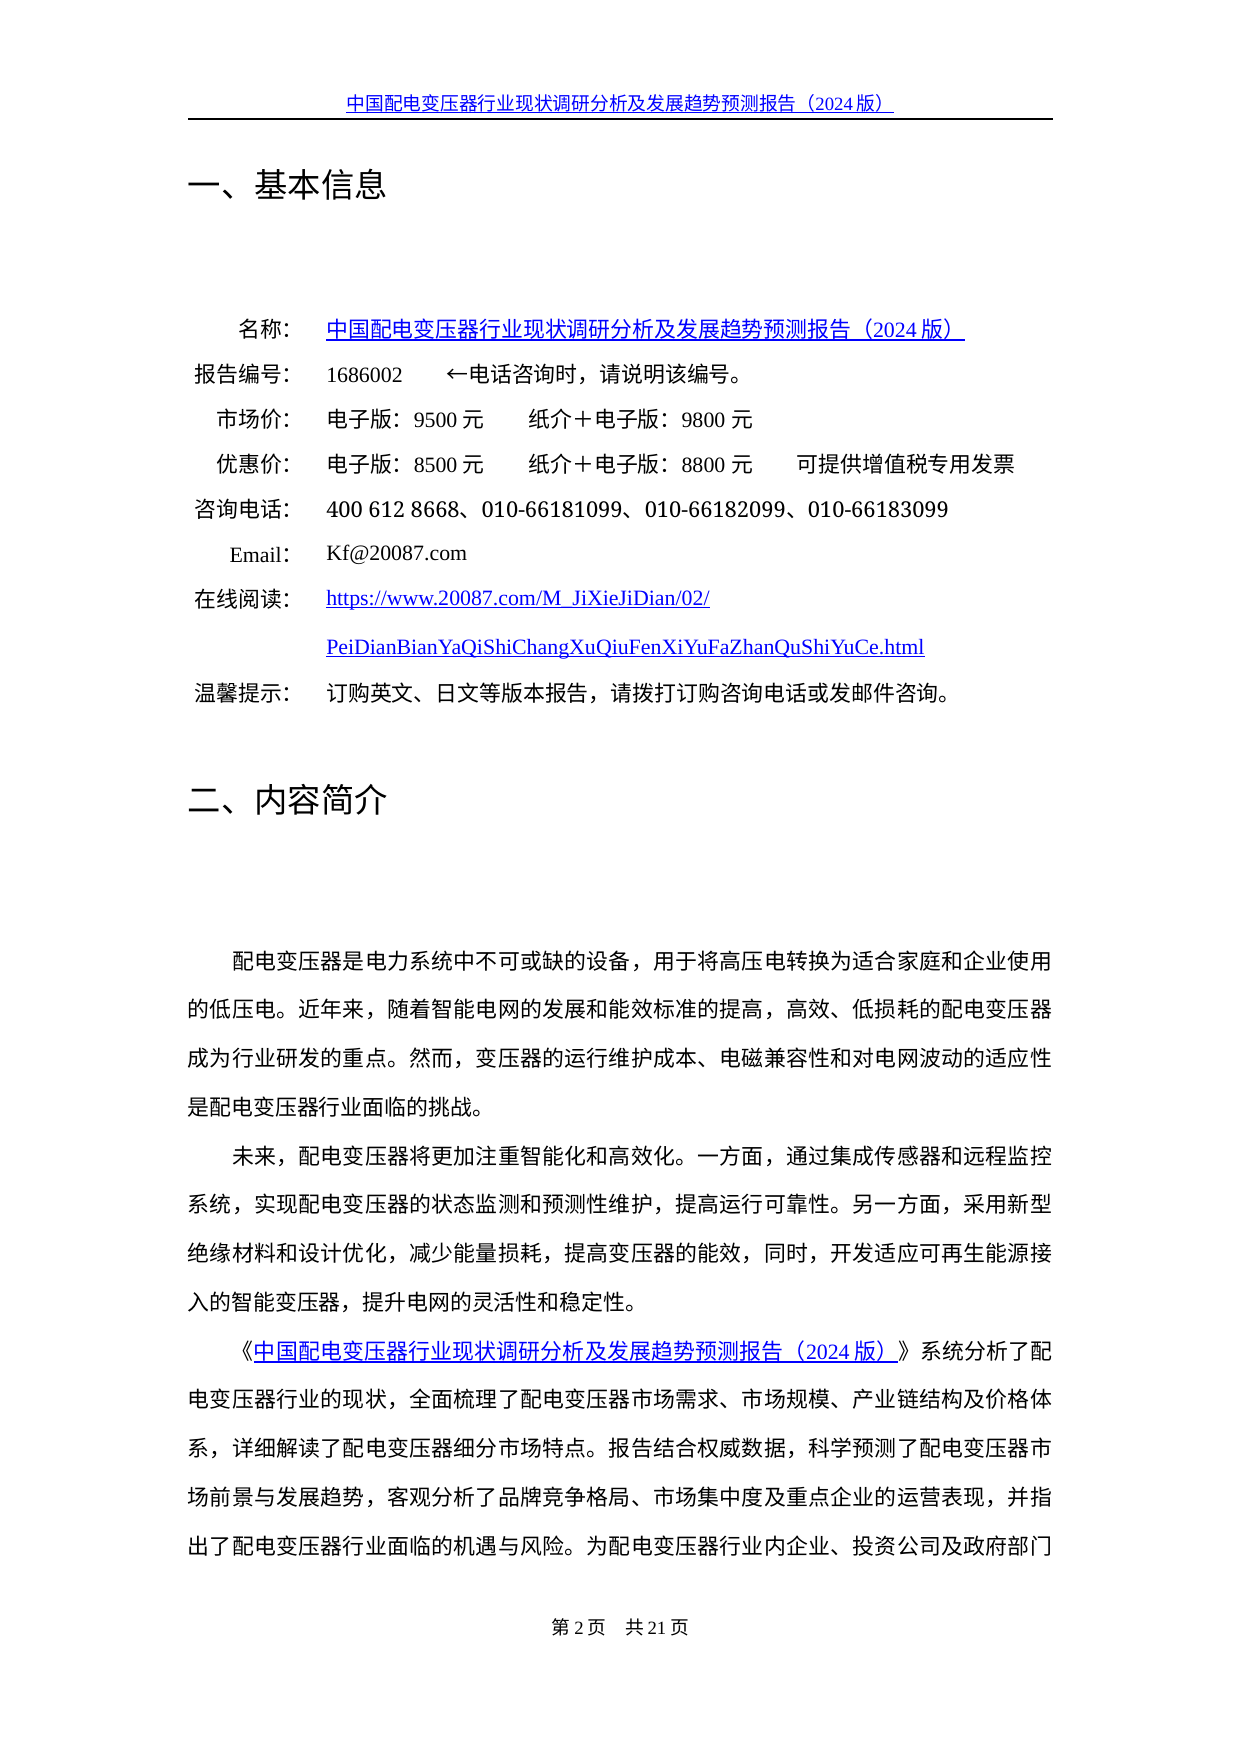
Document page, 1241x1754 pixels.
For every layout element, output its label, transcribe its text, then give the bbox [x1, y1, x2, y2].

table_cell 1686002 ←电话咨询时，请说明该编号。 [315, 357, 1073, 402]
table_cell 电子版：9500 元 纸介＋电子版：9800 元 [315, 402, 1073, 447]
table_cell Email： [167, 537, 315, 582]
table_cell 电子版：8500 元 纸介＋电子版：8800 元 可提供增值税专用发票 [315, 447, 1073, 492]
title 二、内容简介 [187, 766, 1053, 831]
table_header 名称： [167, 312, 315, 357]
table_cell 在线阅读： [167, 582, 315, 675]
table_cell 市场价： [167, 402, 315, 447]
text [187, 943, 1053, 1561]
table_cell 报告编号： [167, 357, 315, 402]
table_cell 咨询电话： [167, 492, 315, 537]
table_header 中国配电变压器行业现状调研分析及发展趋势预测报告（2024版） [315, 312, 1073, 357]
table_cell [315, 582, 1073, 675]
table_cell 订购英文、日文等版本报告，请拨打订购咨询电话或发邮件咨询。 [315, 675, 1073, 720]
table_cell 温馨提示： [167, 675, 315, 720]
table_cell Kf@20087.com [315, 537, 1073, 582]
table_cell 400 612 8668、010-66181099、010-66182099、010-66183099 [315, 492, 1073, 537]
table_cell 优惠价： [167, 447, 315, 492]
title 一、基本信息 [187, 150, 1053, 215]
